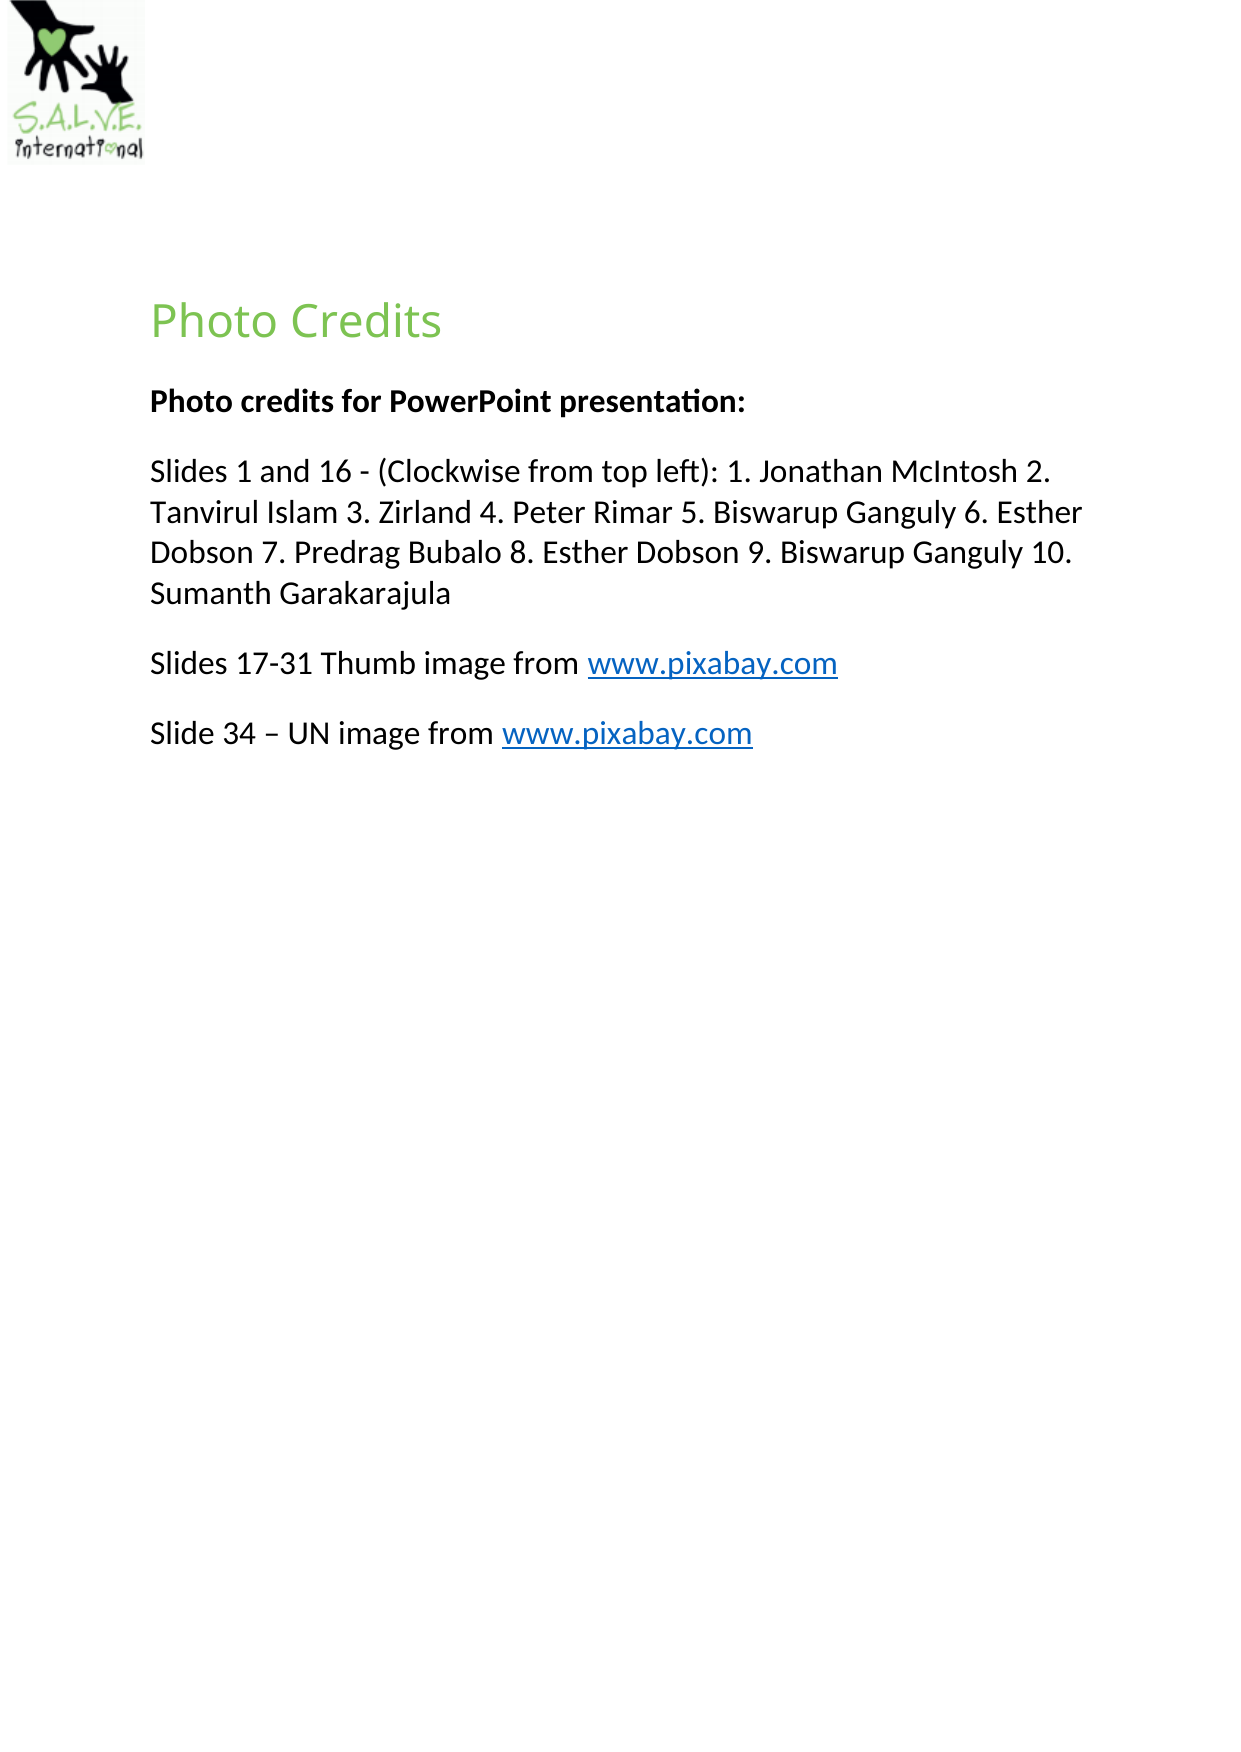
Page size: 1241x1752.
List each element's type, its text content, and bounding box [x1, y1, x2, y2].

text Slides 1 and 16 - (Clockwise from top left): 1. Jonathan McIntosh 2. Tanvirul Islam 3. Zirland 4. Peter Rimar 5. Biswarup Ganguly 6. Esther Dobson 7. Predrag Bubalo 8. Esther Dobson 9. Biswarup Ganguly 10. Sumanth Garakarajula [150, 450, 1090, 613]
text Slides 17-31 Thumb image from www.pixabay.com [150, 642, 1090, 683]
picture [7, 0, 145, 165]
text Photo Credits [150, 289, 1090, 351]
text Slide 34 – UN image from www.pixabay.com [150, 712, 1090, 753]
text Photo credits for PowerPoint presentation: [150, 380, 1090, 421]
